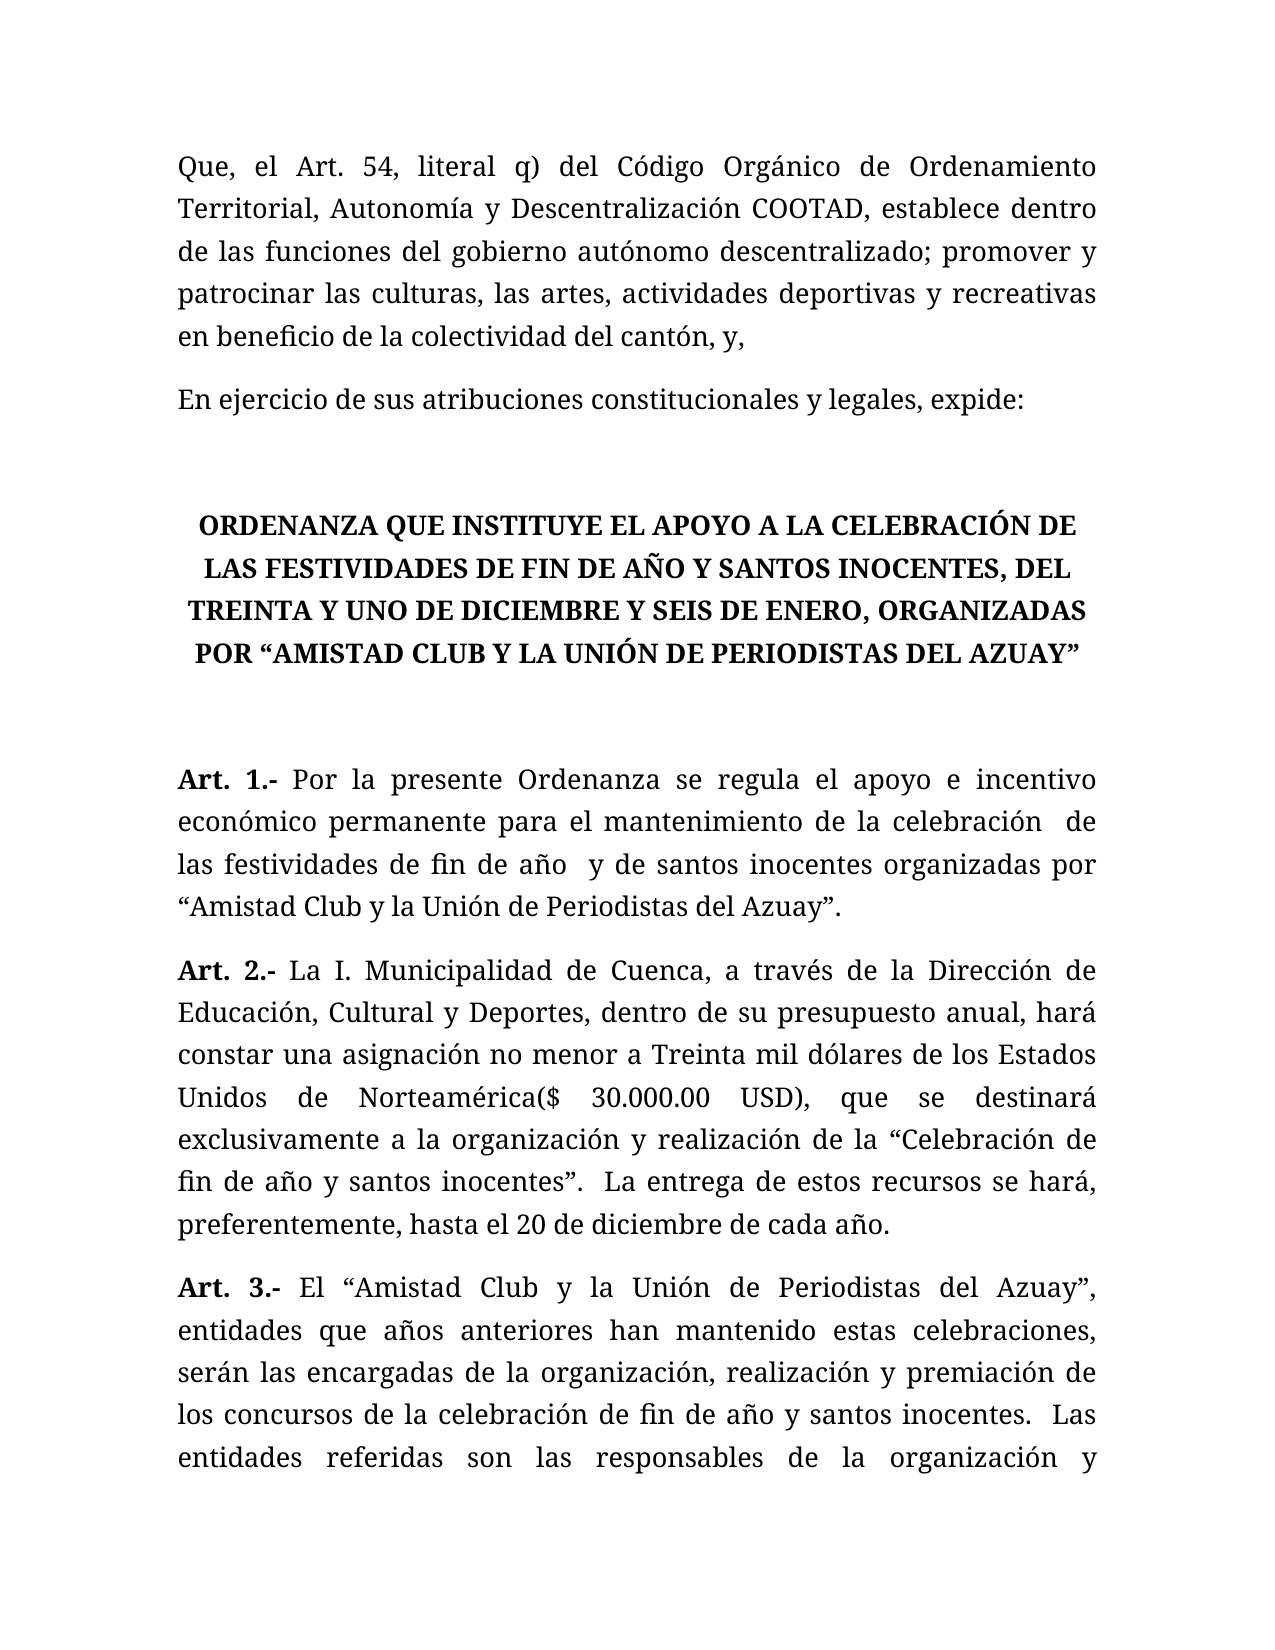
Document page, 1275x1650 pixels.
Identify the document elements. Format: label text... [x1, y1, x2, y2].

text Art. 2.- La I. Municipalidad de Cuenca, a través de la Dirección de Educación, Cultural y Deportes, dentro de su presupuesto anual, hará constar una asignación no menor a Treinta mil dólares de los Estados Unidos de Norteamérica($ 30.000.00 USD), que se destinará exclusivamente a la organización y realización de la “Celebración de fin de año y santos inocentes”. La entrega de estos recursos se hará, preferentemente, hasta el 20 de diciembre de cada año. [177, 951, 1098, 1242]
text Que, el Art. 54, literal q) del Código Orgánico de Ordenamiento Territorial, Autonomía y Descentralización COOTAD, establece dentro de las funciones del gobierno autónomo descentralizado; promover y patrocinar las culturas, las artes, actividades deportivas y recreativas en beneficio de la colectividad del cantón, y, [177, 148, 1098, 354]
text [177, 1268, 1098, 1475]
text ORDENANZA QUE INSTITUYE EL APOYO A LA CELEBRACIÓN DE LAS FESTIVIDADES DE FIN DE AÑO Y SANTOS INOCENTES, DEL TREINTA Y UNO DE DICIEMBRE Y SEIS DE ENERO, ORGANIZADAS POR “AMISTAD CLUB Y LA UNIÓN DE PERIODISTAS DEL AZUAY” [177, 507, 1098, 671]
text Art. 1.- Por la presente Ordenanza se regula el apoyo e incentivo económico permanente para el mantenimiento de la celebración de las festividades de fin de año y de santos inocentes organizadas por “Amistad Club y la Unión de Periodistas del Azuay”. [177, 761, 1098, 924]
text En ejercicio de sus atribuciones constitucionales y legales, expide: [177, 380, 1098, 417]
